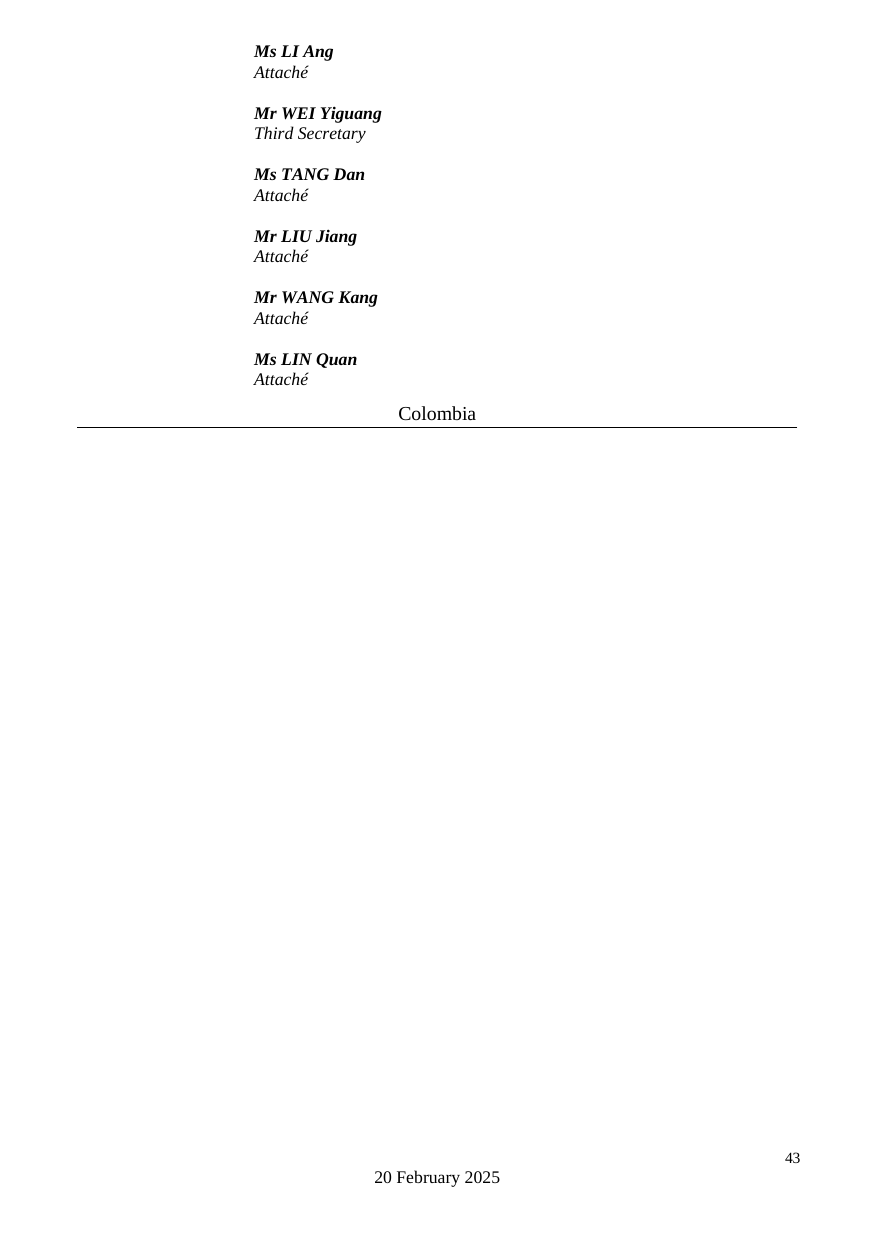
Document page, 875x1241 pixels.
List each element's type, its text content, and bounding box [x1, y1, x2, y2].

text Mr LIU Jiang [254, 226, 797, 246]
text Attaché [77, 246, 797, 266]
text Attaché [77, 62, 797, 82]
text Ms TANG Dan [254, 164, 797, 184]
text Mr WANG Kang [254, 287, 797, 307]
text Colombia [77, 402, 797, 427]
text Third Secretary [77, 123, 797, 143]
text Attaché [77, 369, 797, 389]
text Ms LI Ang [254, 41, 797, 62]
text Mr WEI Yiguang [254, 103, 797, 123]
text Attaché [77, 184, 797, 205]
text Ms LIN Quan [254, 349, 797, 369]
text Attaché [77, 307, 797, 328]
